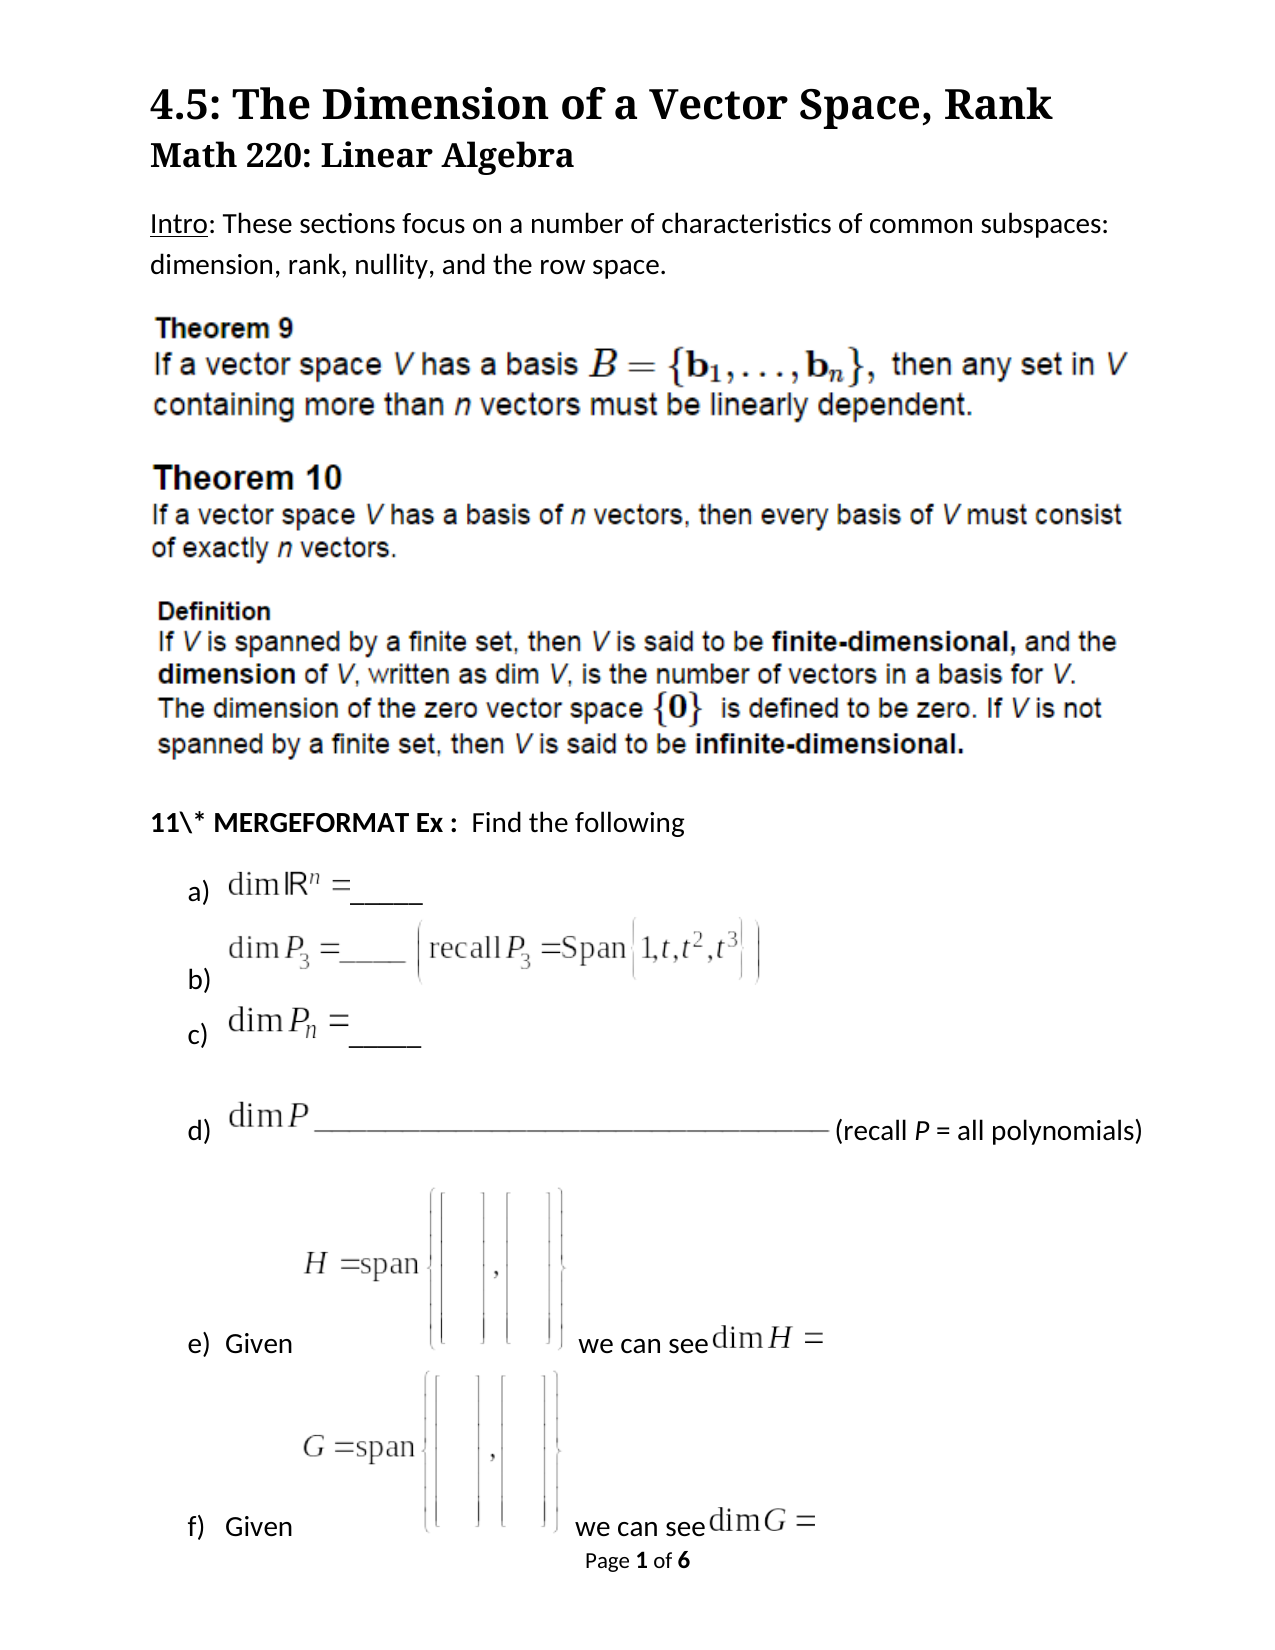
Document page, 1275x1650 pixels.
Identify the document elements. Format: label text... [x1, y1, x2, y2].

list Given we can see [187, 1184, 1181, 1361]
list Given we can see [187, 1367, 1181, 1544]
list (recall P = all polynomials) [187, 1098, 1181, 1179]
list _____ [187, 866, 1181, 909]
text Find the following [150, 804, 1181, 840]
picture [150, 594, 1125, 780]
list _____ [187, 1002, 1181, 1052]
picture [150, 457, 1125, 570]
picture [150, 307, 1135, 433]
text Intro: These sections focus on a number of characteristics of common subspaces: dimension, rank, nullity, and the row space. [150, 205, 1172, 282]
